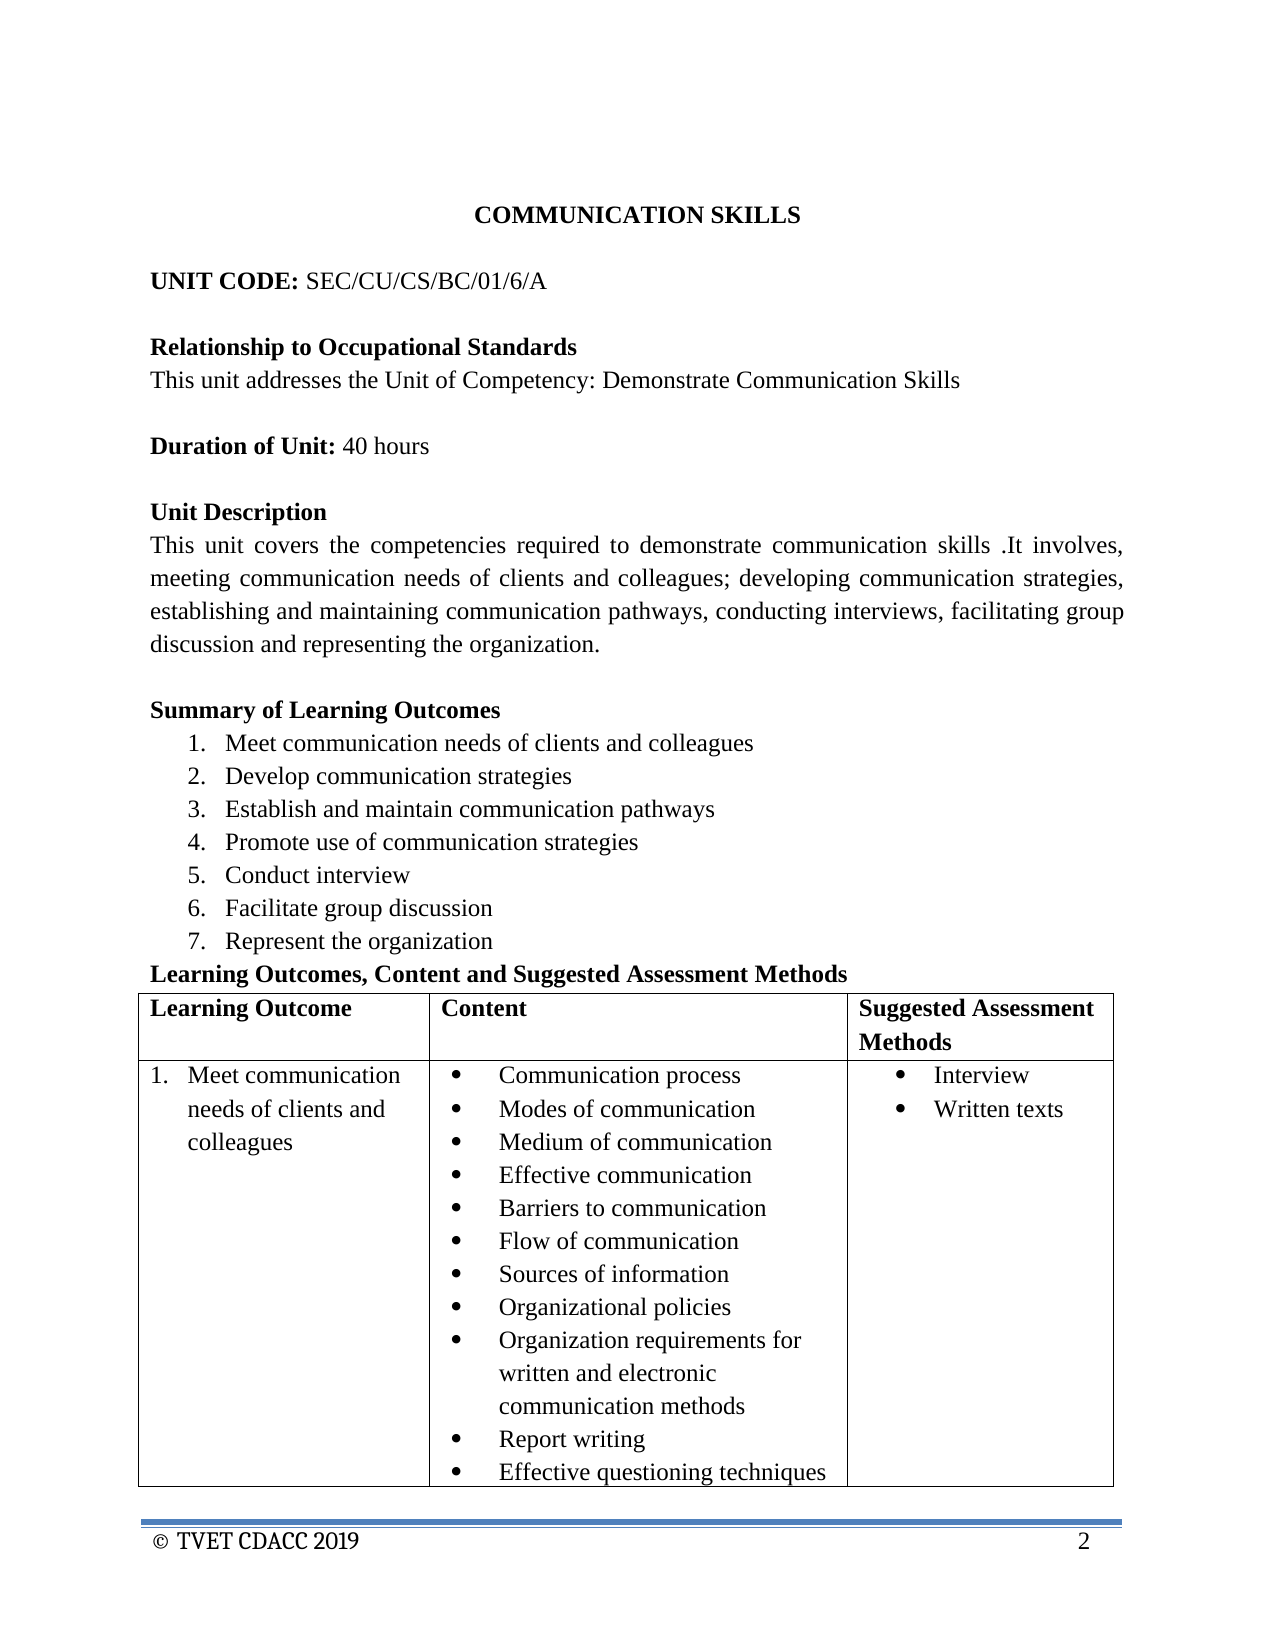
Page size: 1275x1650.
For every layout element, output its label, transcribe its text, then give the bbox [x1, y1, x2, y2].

list Conduct interview [187, 860, 1125, 889]
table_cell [430, 1061, 847, 1486]
list Meet communication needs of clients and colleagues [187, 728, 1125, 757]
subtitle COMMUNICATION SKILLS [150, 200, 1125, 229]
text This unit addresses the Unit of Competency: Demonstrate Communication Skills [150, 365, 1125, 394]
table_header Content [430, 994, 847, 1059]
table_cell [848, 1061, 1113, 1486]
text Relationship to Occupational Standards [150, 332, 1125, 361]
list Promote use of communication strategies [187, 827, 1125, 856]
text UNIT CODE: SEC/CU/CS/BC/01/6/A [150, 266, 1125, 295]
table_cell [139, 1061, 429, 1486]
list Develop communication strategies [187, 761, 1125, 790]
list Represent the organization [187, 926, 1125, 955]
table_header Learning Outcome [139, 994, 429, 1059]
text Unit Description [150, 497, 1125, 526]
text This unit covers the competencies required to demonstrate communication skills .It involves, meeting communication needs of clients and colleagues; developing communication strategies, establishing and maintaining communication pathways, conducting interviews, facilitating group discussion and representing the organization. [150, 530, 1125, 658]
text Summary of Learning Outcomes [150, 695, 1125, 724]
list Facilitate group discussion [187, 893, 1125, 922]
text Learning Outcomes, Content and Suggested Assessment Methods [150, 959, 1125, 988]
text Duration of Unit: 40 hours [150, 431, 1125, 460]
list Establish and maintain communication pathways [187, 794, 1125, 823]
table_header Suggested Assessment Methods [848, 994, 1113, 1059]
